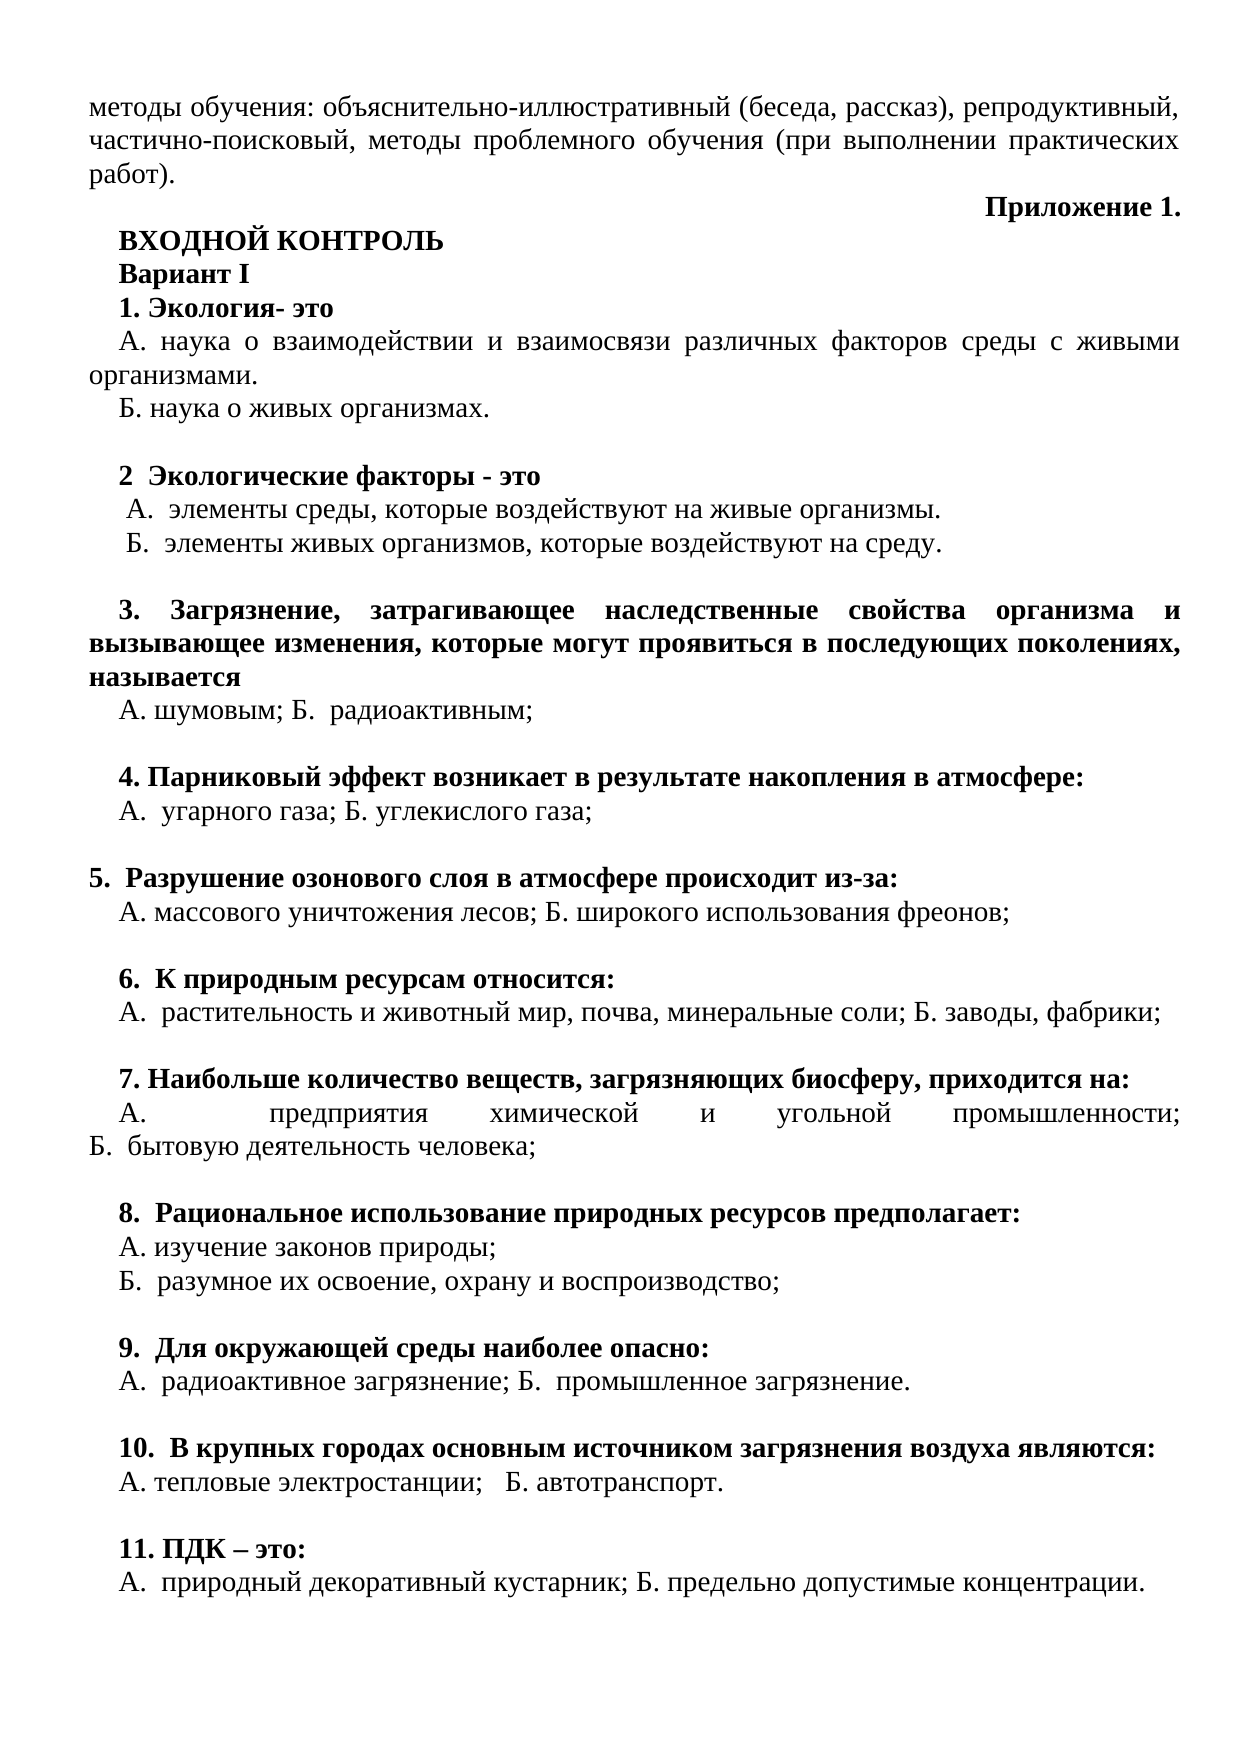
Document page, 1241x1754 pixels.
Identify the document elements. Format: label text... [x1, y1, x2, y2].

list А. наука о взаимодействии и взаимосвязи различных факторов среды с живыми организмами. [89, 323, 1181, 391]
text Б. элементы живых организмов, которые воздействуют на среду. [89, 525, 1181, 558]
text 10. В крупных городах основным источником загрязнения воздуха являются: [89, 1430, 1181, 1464]
list Приложение 1. [89, 189, 1181, 223]
text 5. Разрушение озонового слоя в атмосфере происходит из-за: [89, 827, 1181, 894]
list Б. наука о живых организмах. [89, 391, 1181, 424]
text 11. ПДК – это: [89, 1531, 1181, 1564]
text 8. Рациональное использование природных ресурсов предполагает: [89, 1196, 1181, 1229]
text 7. Наибольше количество веществ, загрязняющих биосферу, приходится на: [89, 1061, 1181, 1095]
text А. угарного газа; Б. углекислого газа; [89, 793, 1181, 827]
list 1. Экология- это [89, 290, 1181, 323]
text Вариант I [89, 256, 1181, 290]
list 2 Экологические факторы - это [89, 458, 1181, 491]
text А. радиоактивное загрязнение; Б. промышленное загрязнение. [89, 1363, 1181, 1397]
text А. предприятия химической и угольной промышленности; Б. бытовую деятельность человека; [89, 1095, 1181, 1162]
text Б. разумное их освоение, охрану и воспроизводство; [89, 1263, 1181, 1296]
text ВХОДНОЙ КОНТРОЛЬ [89, 223, 1181, 256]
text А. элементы среды, которые воздействуют на живые организмы. [89, 491, 1181, 525]
text А. растительность и животный мир, почва, минеральные соли; Б. заводы, фабрики; [89, 994, 1181, 1028]
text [89, 89, 1180, 189]
text А. природный декоративный кустарник; Б. предельно допустимые концентрации. [89, 1564, 1181, 1598]
text 3. Загрязнение, затрагивающее наследственные свойства организма и вызывающее изменения, которые могут проявиться в последующих поколениях, называется [89, 592, 1181, 692]
text А. шумовым; Б. радиоактивным; [89, 692, 1181, 726]
text А. изучение законов природы; [89, 1229, 1181, 1263]
text А. массового уничтожения лесов; Б. широкого использования фреонов; [89, 894, 1181, 927]
text 6. К природным ресурсам относится: [89, 961, 1181, 994]
text 9. Для окружающей среды наиболее опасно: [89, 1330, 1181, 1363]
text А. тепловые электростанции; Б. автотранспорт. [89, 1464, 1181, 1497]
text 4. Парниковый эффект возникает в результате накопления в атмосфере: [89, 759, 1181, 793]
